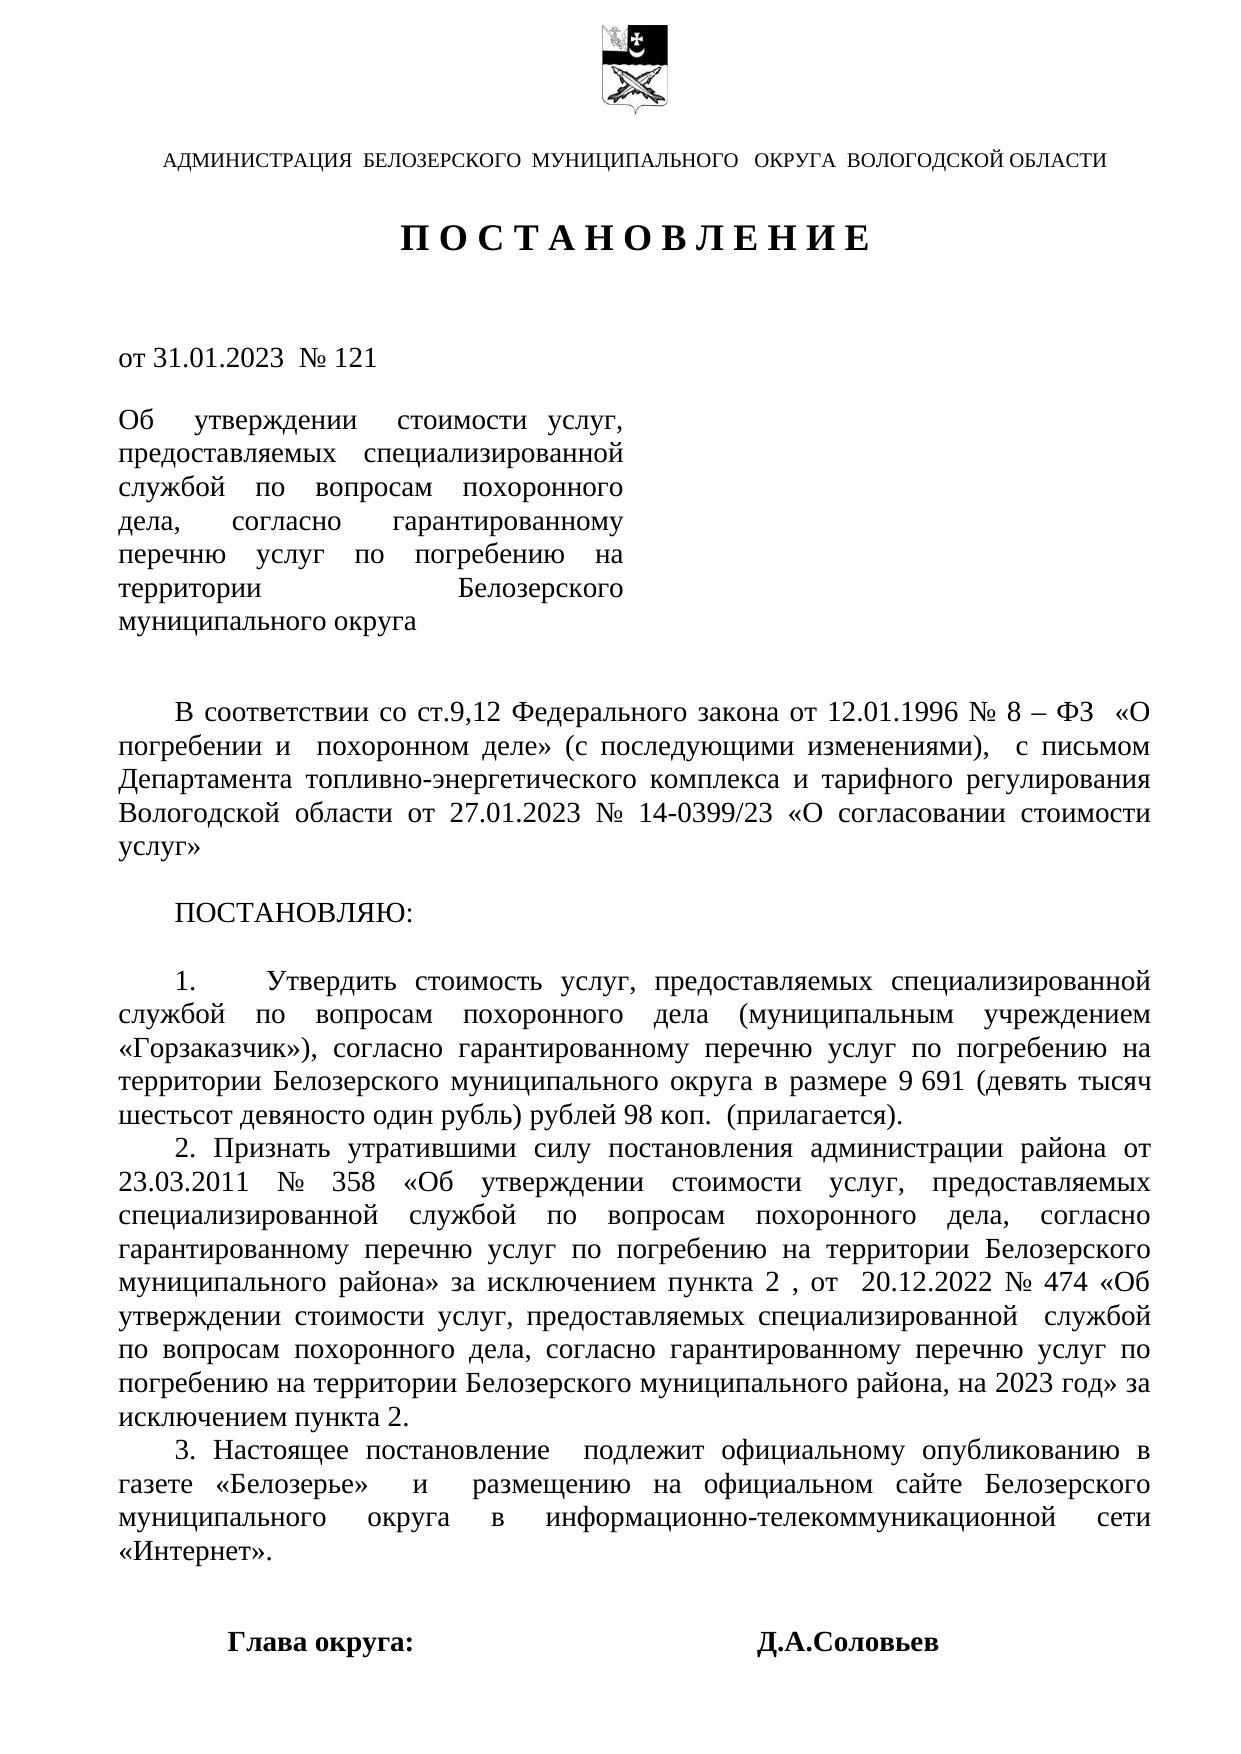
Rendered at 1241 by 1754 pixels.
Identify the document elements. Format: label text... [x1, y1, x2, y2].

text 3. Настоящее постановление подлежит официальному опубликованию в газете «Белозерье» и размещению на официальном сайте Белозерского муниципального округа в информационно-телекоммуникационной сети «Интернет». [118, 1432, 1152, 1566]
subtitle от 31.01.2023 № 121 [118, 340, 1152, 373]
table_header Об утверждении стоимости услуг, предоставляемых специализированной службой по вопросам похоронного дела, согласно гарантированному перечню услуг по погребению на территории Белозерского муниципального округа [107, 402, 635, 670]
list Утвердить стоимость услуг, предоставляемых специализированной службой по вопросам похоронного дела (муниципальным учреждением «Горзаказчик»), согласно гарантированному перечню услуг по погребению на территории Белозерского муниципального округа в размере 9 691 (девять тысяч шестьсот девяносто один рубль) рублей 98 коп. (прилагается). [118, 963, 1152, 1130]
text ПОСТАНОВЛЯЮ: [118, 896, 1152, 929]
title П О С Т А Н О В Л Е Н И Е [118, 215, 1152, 258]
picture [602, 25, 668, 115]
text Глава округа: Д.А.Соловьев [118, 1624, 1152, 1657]
text 2. Признать утратившими силу постановления администрации района от 23.03.2011 № 358 «Об утверждении стоимости услуг, предоставляемых специализированной службой по вопросам похоронного дела, согласно гарантированному перечню услуг по погребению на территории Белозерского муниципального района» за исключением пункта 2 , от 20.12.2022 № 474 «Об утверждении стоимости услуг, предоставляемых специализированной службой по вопросам похоронного дела, согласно гарантированному перечню услуг по погребению на территории Белозерского муниципального района, на 2023 год» за исключением пункта 2. [118, 1130, 1152, 1432]
title АДМИНИСТРАЦИЯ БЕЛОЗЕРСКОГО МУНИЦИПАЛЬНОГО ОКРУГА ВОЛОГОДСКОЙ ОБЛАСТИ [118, 148, 1152, 172]
text В соответствии со ст.9,12 Федерального закона от 12.01.1996 № 8 – ФЗ «О погребении и похоронном деле» (с последующими изменениями), с письмом Департамента топливно-энергетического комплекса и тарифного регулирования Вологодской области от 27.01.2023 № 14-0399/23 «О согласовании стоимости услуг» [118, 694, 1152, 862]
